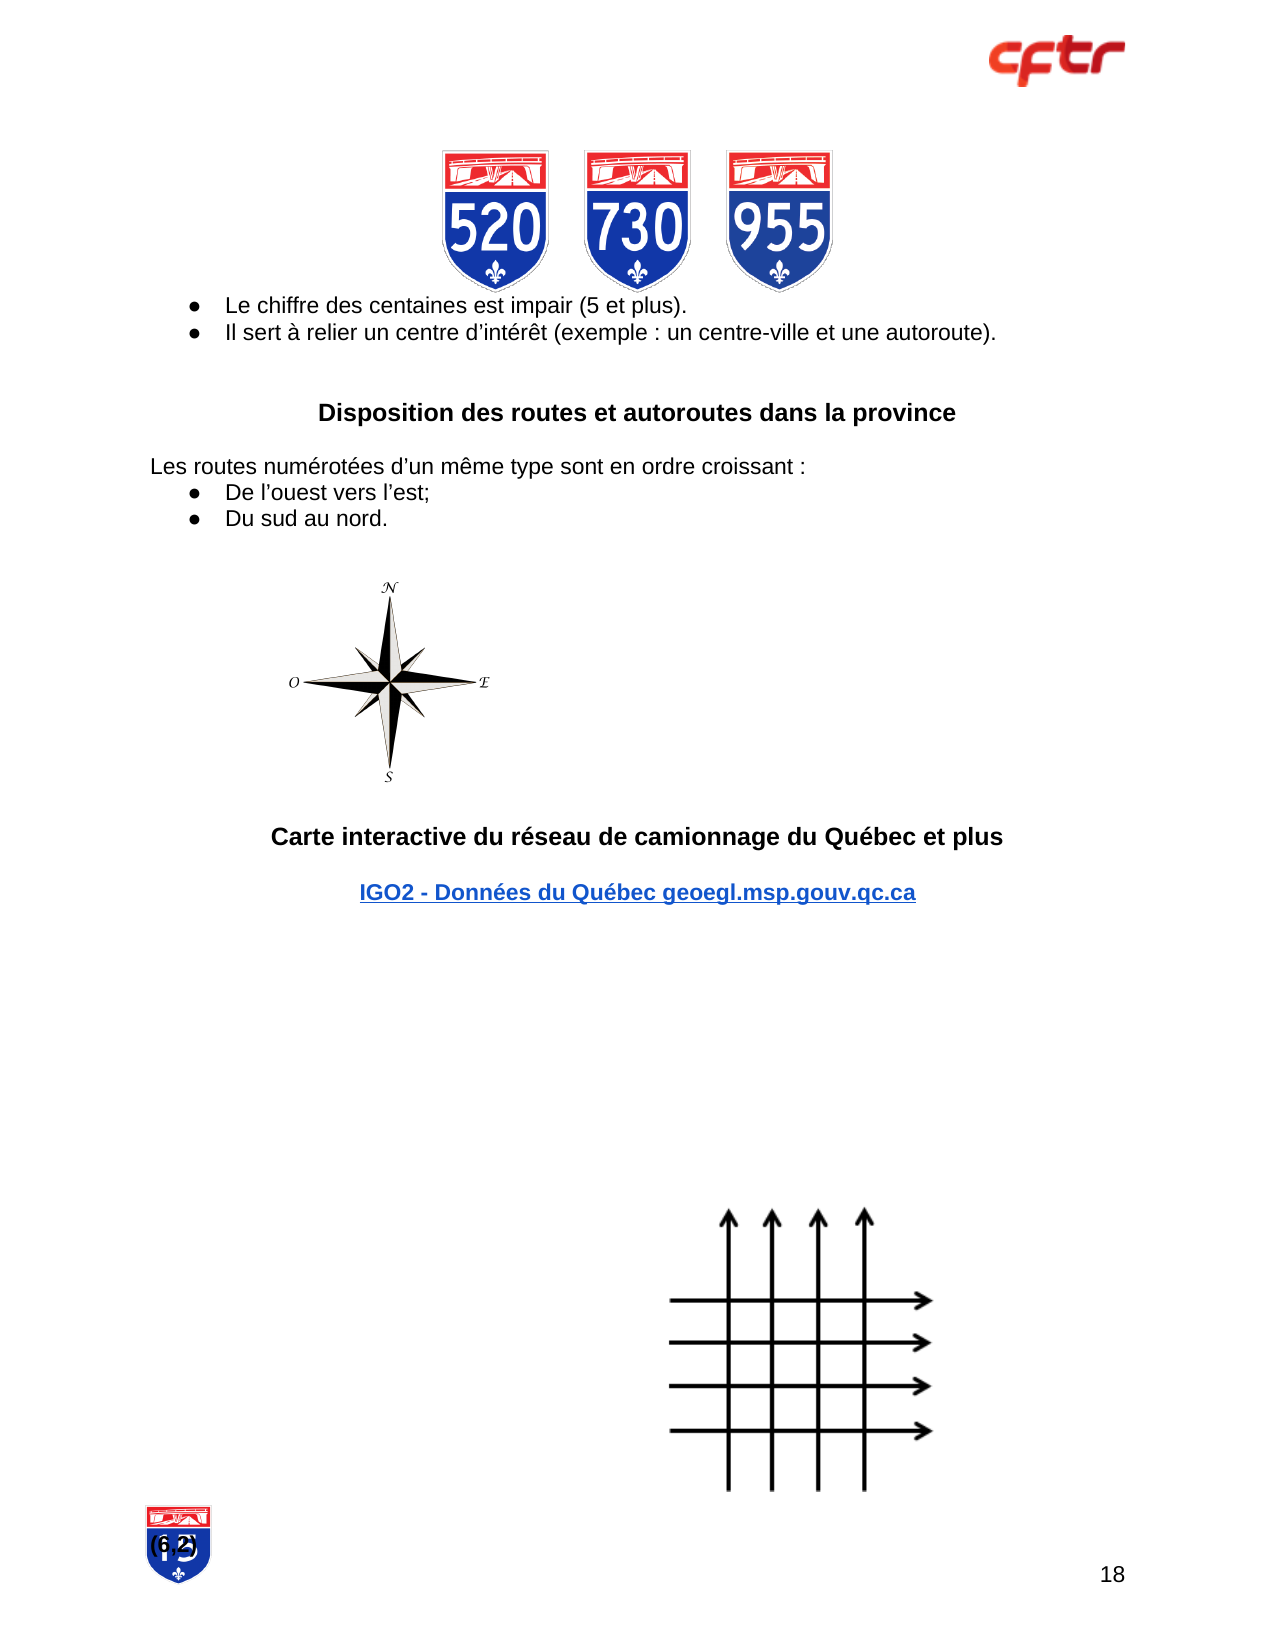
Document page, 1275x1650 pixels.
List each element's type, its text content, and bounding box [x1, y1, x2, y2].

text Carte interactive du réseau de camionnage du Québec et plus [150, 822, 1125, 850]
list Du sud au nord. [187, 505, 1125, 532]
text Les routes numérotées d’un même type sont en ordre croissant : [150, 453, 1125, 479]
text IGO2 - Données du Québec geoegl.msp.gouv.qc.ca [150, 879, 1125, 906]
picture [424, 150, 851, 293]
list De l’ouest vers l’est; [187, 479, 1125, 505]
picture [668, 1189, 952, 1492]
picture [989, 35, 1125, 87]
text Disposition des routes et autoroutes dans la province [150, 398, 1125, 426]
picture [134, 1505, 223, 1585]
picture [268, 561, 510, 802]
list Il sert à relier un centre d’intérêt (exemple : un centre-ville et une autoroute). [187, 318, 1125, 345]
list Le chiffre des centaines est impair (5 et plus). [187, 292, 1125, 318]
